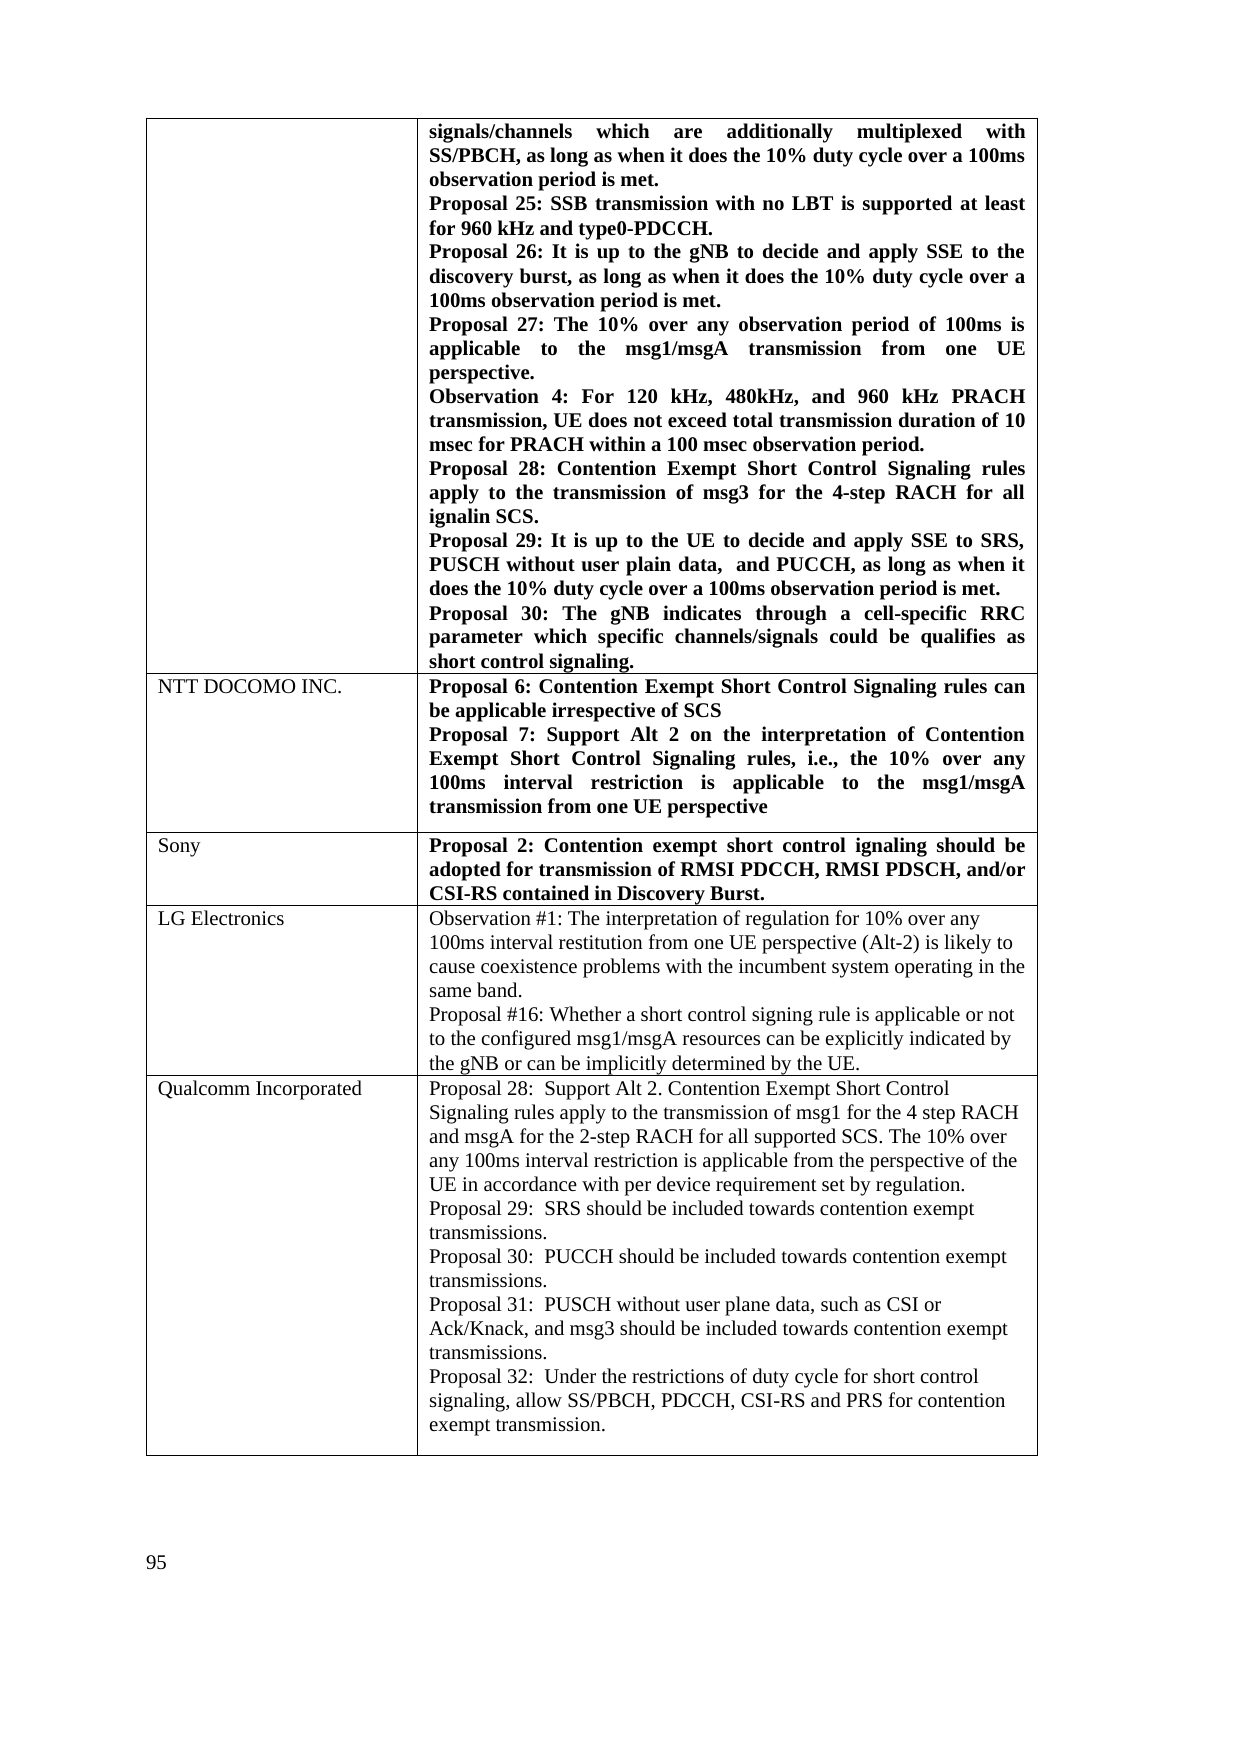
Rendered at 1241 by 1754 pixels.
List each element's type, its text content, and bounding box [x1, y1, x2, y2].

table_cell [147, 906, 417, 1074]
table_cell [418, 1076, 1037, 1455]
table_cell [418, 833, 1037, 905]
table_cell Sony [147, 833, 417, 905]
table_cell Proposal 6: Contention Exempt Short Control Signaling rules can be applicable irrespective of SCS Proposal 7: Support Alt 2 on the interpretation of Contention Exempt Short Control Signaling rules, i.e., the 10% over any 100ms interval restriction is applicable to the msg1/msgA transmission from one UE perspective [418, 674, 1037, 832]
table_cell NTT DOCOMO INC. [147, 674, 417, 832]
table_cell [147, 119, 417, 673]
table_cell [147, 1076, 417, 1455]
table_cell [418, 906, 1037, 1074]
